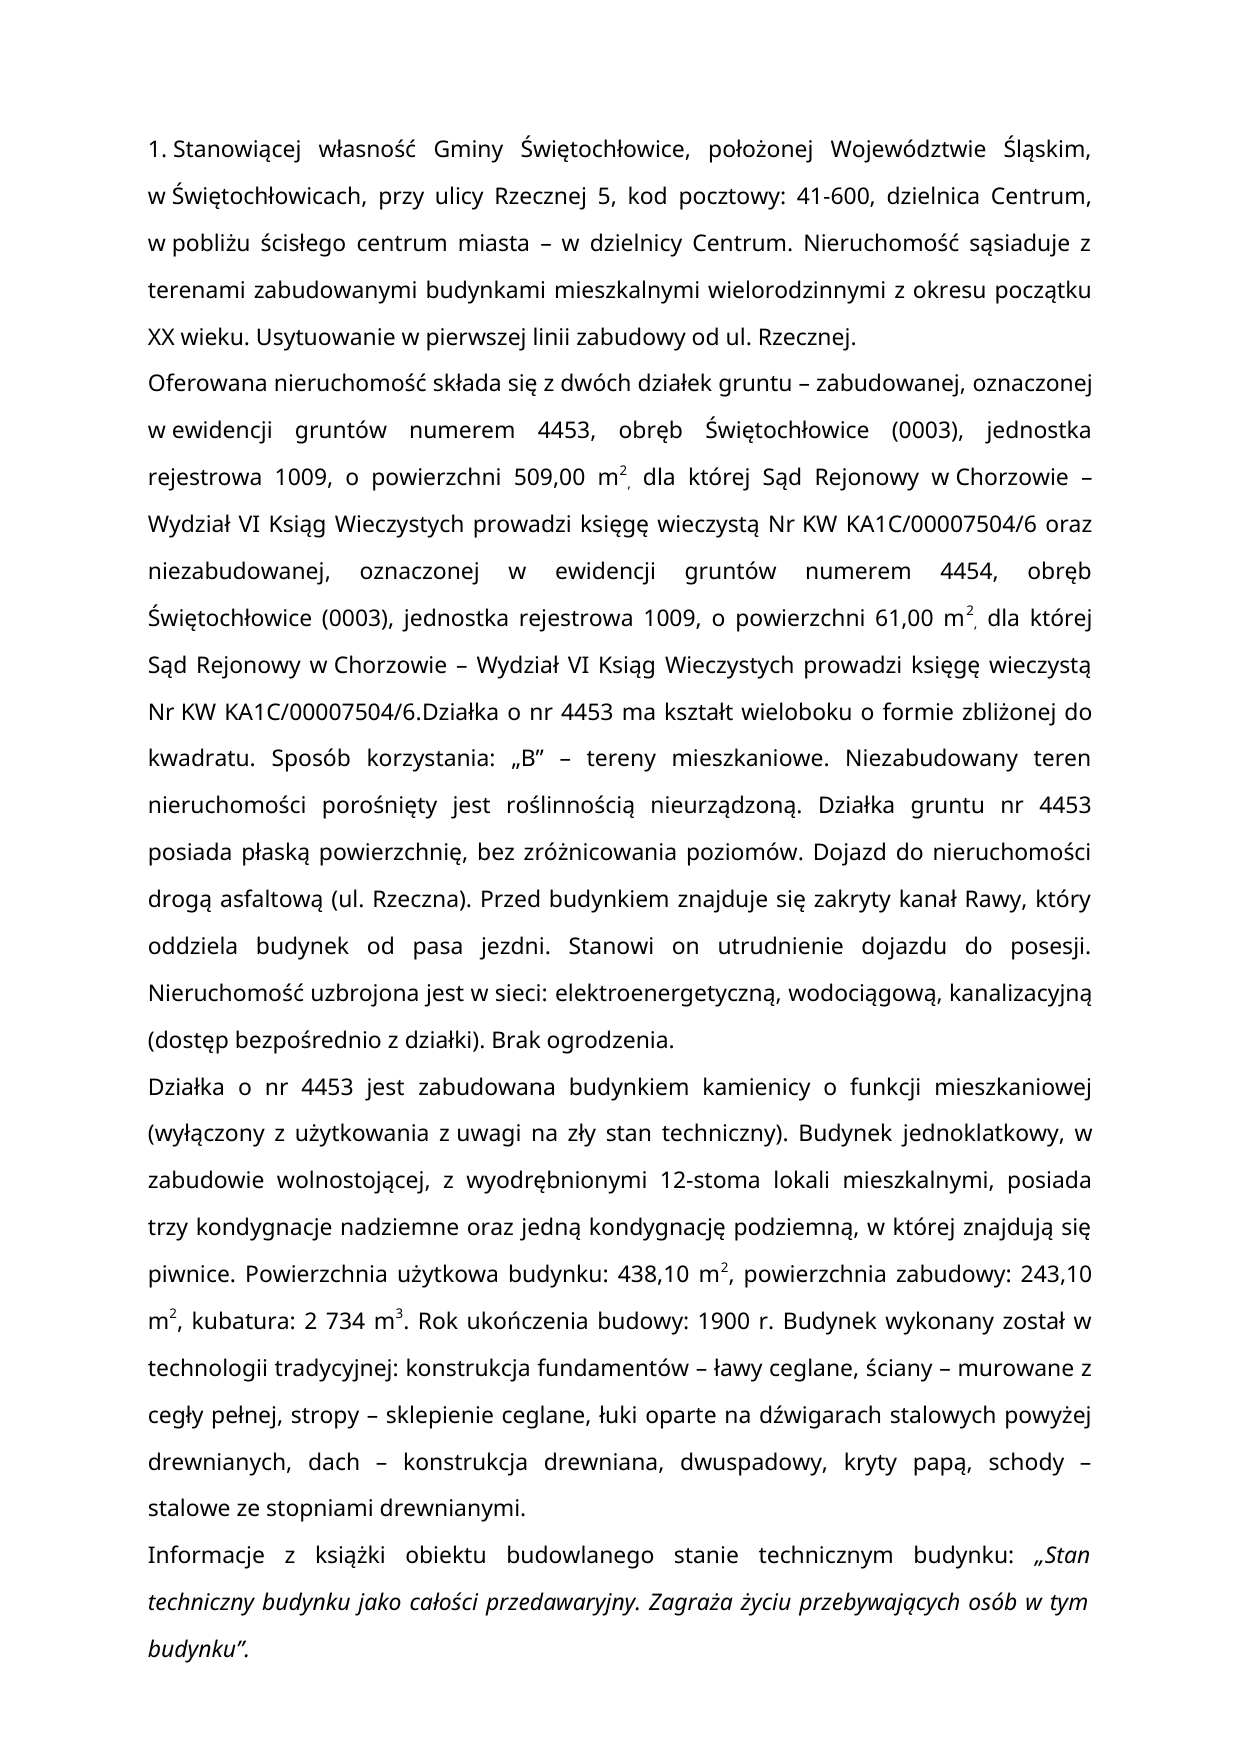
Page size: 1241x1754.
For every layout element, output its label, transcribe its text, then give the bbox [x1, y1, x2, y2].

list Teren, na którym znajduje się przedmiotowa nieruchomość objęty jest miejscowym planem zagospodarowania przestrzennego dla obszaru w rejonie ulic: DTŚ, Bytomskiej oraz torów kolejowych i granicy administracyjnej miasta. Uchwała Miasta Świętochłowice XXV/231/16 z dnia 19.09.2016 r. Nieruchomość znajduje się na obszarze oznaczonym jednostką MW/U dla którego ustala się: „przeznaczenie podstawowe MW/U – tereny zabudowy mieszkaniowej wielorodzinnej i usług”. [148, 1352, 1093, 1617]
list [148, 133, 1093, 539]
list W dziale III Księgi Wieczystej ujawniono odpłatne użytkowanie na rzecz MPGL w Świętochłowicach Sp. z o.o. - umowa użytkowania zostanie wypowiedziana po sprzedaży nieruchomości, co jest jednoznaczne z przekazaniem nieruchomości. Dział IV Księgi Wieczystej bez wpisów. [148, 1164, 1093, 1336]
text Informacje z książki obiektu budowlanego stanie technicznym budynku: „Stan techniczny budynku jako całości przedawaryjny. Zagraża życiu przebywających osób w tym budynku”. [148, 1023, 1093, 1148]
list Działka o nr 4453 jest zabudowana budynkiem kamienicy o funkcji mieszkaniowej (wyłączony z użytkowania z uwagi na zły stan techniczny). Budynek jednoklatkowy, w zabudowie wolnostojącej, z wyodrębnionymi 12-stoma lokali mieszkalnymi, posiada trzy kondygnacje nadziemne oraz jedną kondygnację podziemną, w której znajdują się piwnice. Powierzchnia użytkowa budynku: 438,10 m2, powierzchnia zabudowy: 243,10 m2, kubatura: 2 734 m3. Rok ukończenia budowy: 1900 r. Budynek wykonany został w technologii tradycyjnej: konstrukcja fundamentów – ławy ceglane, ściany – murowane z cegły pełnej, stropy – sklepienie ceglane, łuki oparte na dźwigarach stalowych powyżej drewnianych, dach – konstrukcja drewniana, dwuspadowy, kryty papą, schody – stalowe ze stopniami drewnianymi. [148, 555, 1093, 1008]
